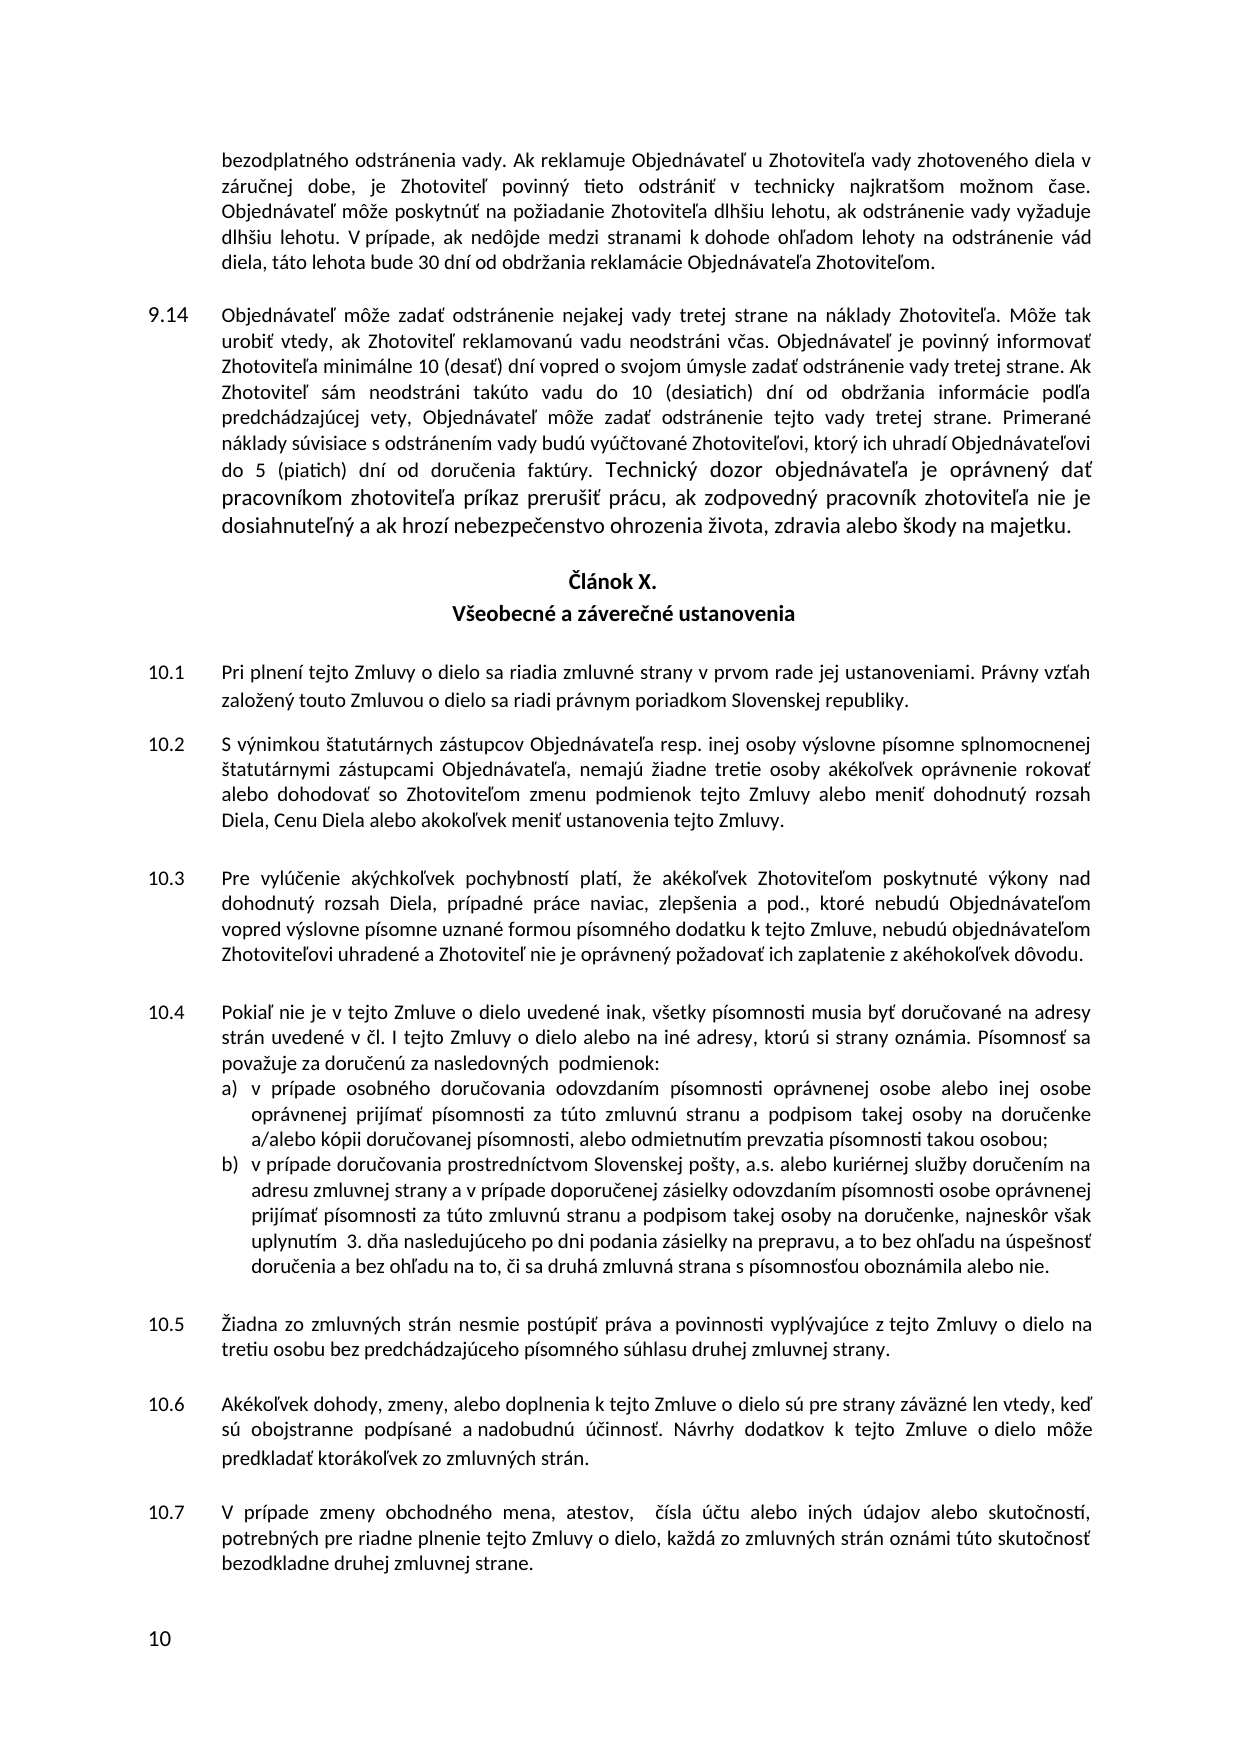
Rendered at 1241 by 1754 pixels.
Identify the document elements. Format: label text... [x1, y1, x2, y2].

text 10.2 S výnimkou štatutárnych zástupcov Objednávateľa resp. inej osoby výslovne písomne splnomocnenej štatutárnymi zástupcami Objednávateľa, nemajú žiadne tretie osoby akékoľvek oprávnenie rokovať alebo dohodovať so Zhotoviteľom zmenu podmienok tejto Zmluvy alebo meniť dohodnutý rozsah Diela, Cenu Diela alebo akokoľvek meniť ustanovenia tejto Zmluvy. [148, 731, 1093, 832]
text 10.1 Pri plnení tejto Zmluvy o dielo sa riadia zmluvné strany v prvom rade jej ustanoveniami. Právny vzťah založený touto Zmluvou o dielo sa riadi právnym poriadkom Slovenskej republiky. [148, 659, 1093, 712]
list v prípade doručovania prostredníctvom Slovenskej pošty, a.s. alebo kuriérnej služby doručením na adresu zmluvnej strany a v prípade doporučenej zásielky odovzdaním písomnosti osobe oprávnenej prijímať písomnosti za túto zmluvnú stranu a podpisom takej osoby na doručenke, najneskôr však uplynutím 3. dňa nasledujúceho po dni podania zásielky na prepravu, a to bez ohľadu na úspešnosť doručenia a bez ohľadu na to, či sa druhá zmluvná strana s písomnosťou oboznámila alebo nie. [221, 1152, 1093, 1279]
text 10.5 Žiadna zo zmluvných strán nesmie postúpiť práva a povinnosti vyplývajúce z tejto Zmluvy o dielo na tretiu osobu bez predchádzajúceho písomného súhlasu druhej zmluvnej strany. [148, 1311, 1093, 1362]
text 10.7 V prípade zmeny obchodného mena, atestov, čísla účtu alebo iných údajov alebo skutočností, potrebných pre riadne plnenie tejto Zmluvy o dielo, každá zo zmluvných strán oznámi túto skutočnosť bezodkladne druhej zmluvnej strane. [148, 1499, 1093, 1576]
text 10.3 Pre vylúčenie akýchkoľvek pochybností platí, že akékoľvek Zhotoviteľom poskytnuté výkony nad dohodnutý rozsah Diela, prípadné práce naviac, zlepšenia a pod., ktoré nebudú Objednávateľom vopred výslovne písomne uznané formou písomného dodatku k tejto Zmluve, nebudú objednávateľom Zhotoviteľovi uhradené a Zhotoviteľ nie je oprávnený požadovať ich zaplatenie z akéhokoľvek dôvodu. [148, 865, 1093, 967]
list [148, 148, 1093, 275]
text 10.4 Pokiaľ nie je v tejto Zmluve o dielo uvedené inak, všetky písomnosti musia byť doručované na adresy strán uvedené v čl. I tejto Zmluvy o dielo alebo na iné adresy, ktorú si strany oznámia. Písomnosť sa považuje za doručenú za nasledovných podmienok: [148, 999, 1093, 1075]
text Všeobecné a záverečné ustanovenia [443, 599, 804, 627]
text 10.6 Akékoľvek dohody, zmeny, alebo doplnenia k tejto Zmluve o dielo sú pre strany záväzné len vtedy, keď sú obojstranne podpísané a nadobudnú účinnosť. Návrhy dodatkov k tejto Zmluve o dielo môže predkladať ktorákoľvek zo zmluvných strán. [148, 1391, 1093, 1471]
text Článok X. [148, 567, 1078, 595]
list Objednávateľ môže zadať odstránenie nejakej vady tretej strane na náklady Zhotoviteľa. Môže tak urobiť vtedy, ak Zhotoviteľ reklamovanú vadu neodstráni včas. Objednávateľ je povinný informovať Zhotoviteľa minimálne 10 (desať) dní vopred o svojom úmysle zadať odstránenie vady tretej strane. Ak Zhotoviteľ sám neodstráni takúto vadu do 10 (desiatich) dní od obdržania informácie podľa predchádzajúcej vety, Objednávateľ môže zadať odstránenie tejto vady tretej strane. Primerané náklady súvisiace s odstránením vady budú vyúčtované Zhotoviteľovi, ktorý ich uhradí Objednávateľovi do 5 (piatich) dní od doručenia faktúry. Technický dozor objednávateľa je oprávnený dať pracovníkom zhotoviteľa príkaz prerušiť prácu, ak zodpovedný pracovník zhotoviteľa nie je dosiahnuteľný a ak hrozí nebezpečenstvo ohrozenia života, zdravia alebo škody na majetku. [148, 300, 1093, 539]
list v prípade osobného doručovania odovzdaním písomnosti oprávnenej osobe alebo inej osobe oprávnenej prijímať písomnosti za túto zmluvnú stranu a podpisom takej osoby na doručenke a/alebo kópii doručovanej písomnosti, alebo odmietnutím prevzatia písomnosti takou osobou; [221, 1075, 1093, 1152]
